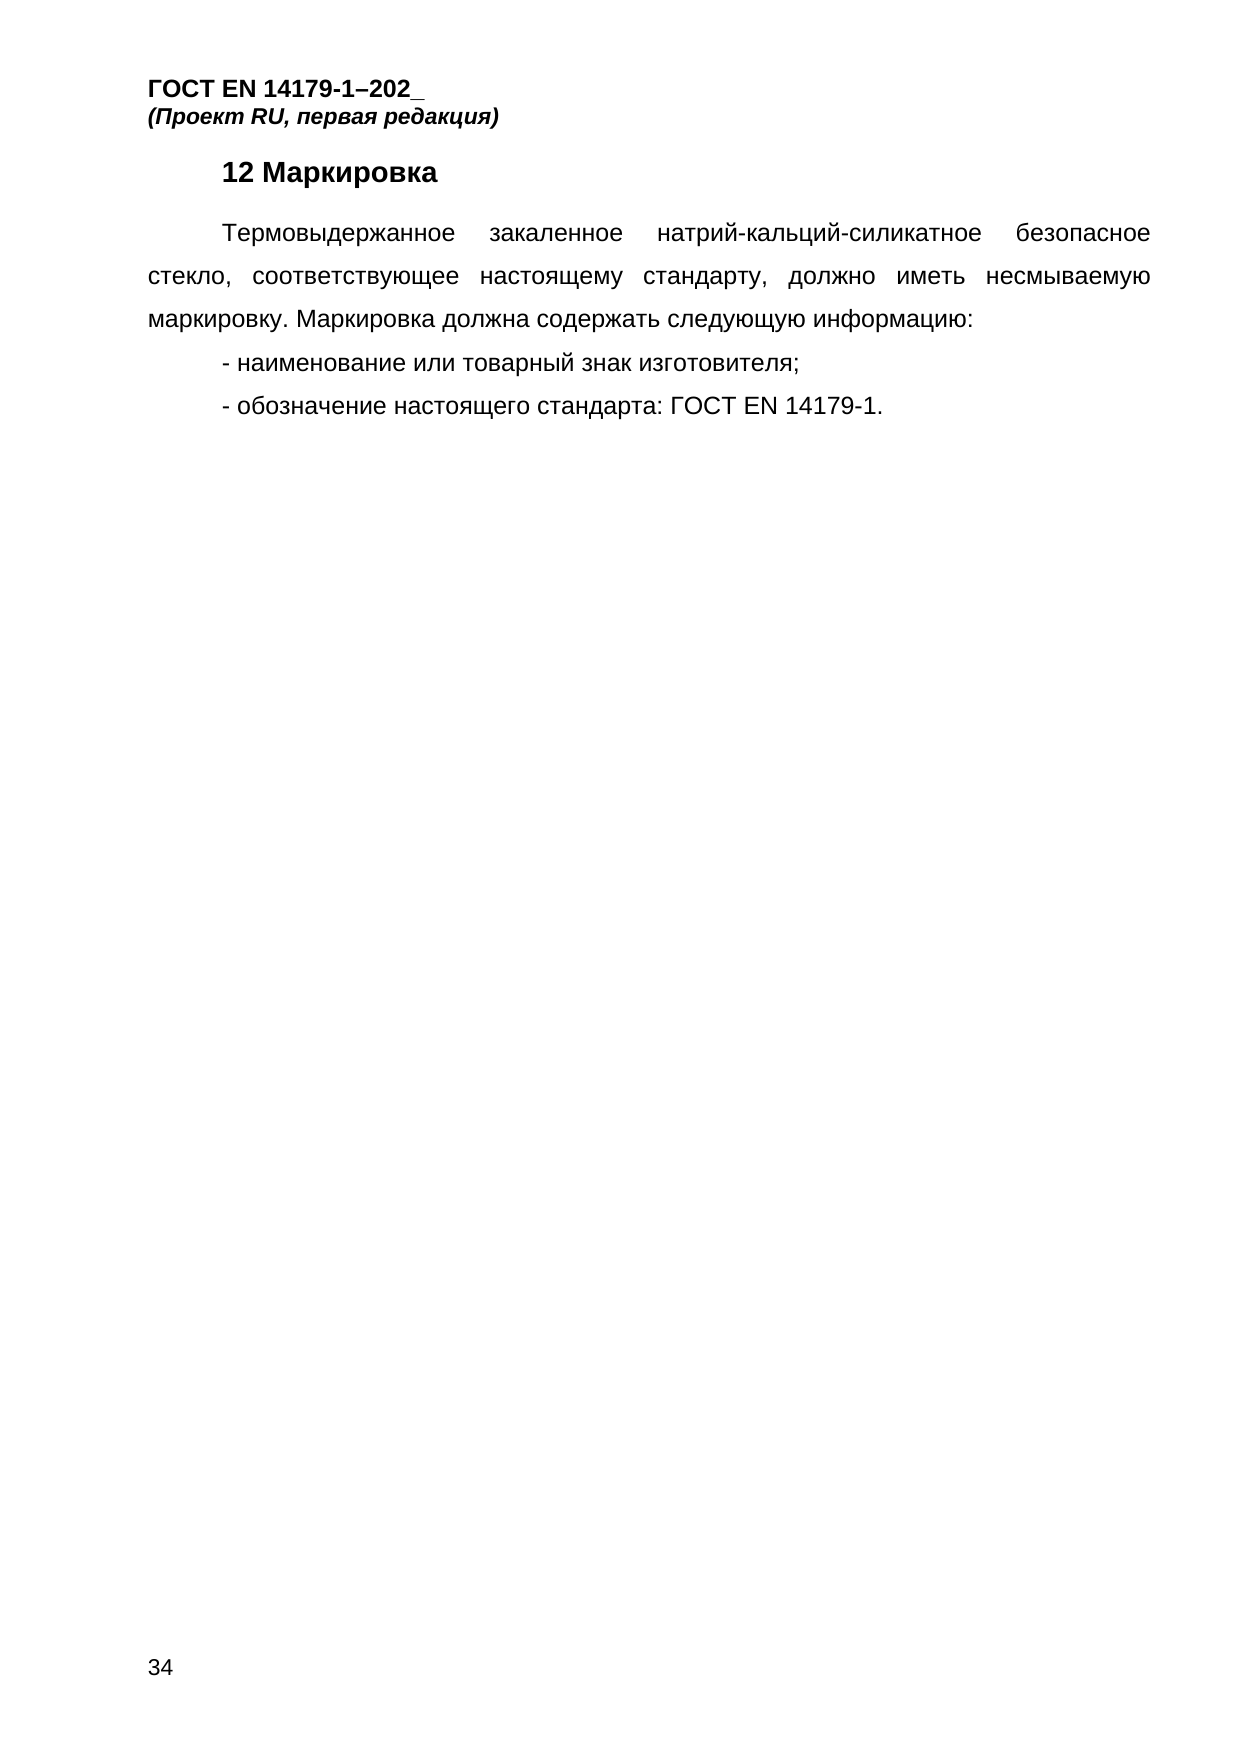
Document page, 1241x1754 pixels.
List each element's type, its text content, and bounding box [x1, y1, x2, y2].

text - обозначение настоящего стандарта: ГОСТ EN 14179-1. [148, 391, 1152, 419]
text - наименование или товарный знак изготовителя; [148, 347, 1152, 376]
subtitle 12 Маркировка [148, 155, 1152, 189]
text Термовыдержанное закаленное натрий-кальций-силикатное безопасное стекло, соответствующее настоящему стандарту, должно иметь несмываемую маркировку. Маркировка должна содержать следующую информацию: [148, 218, 1152, 333]
